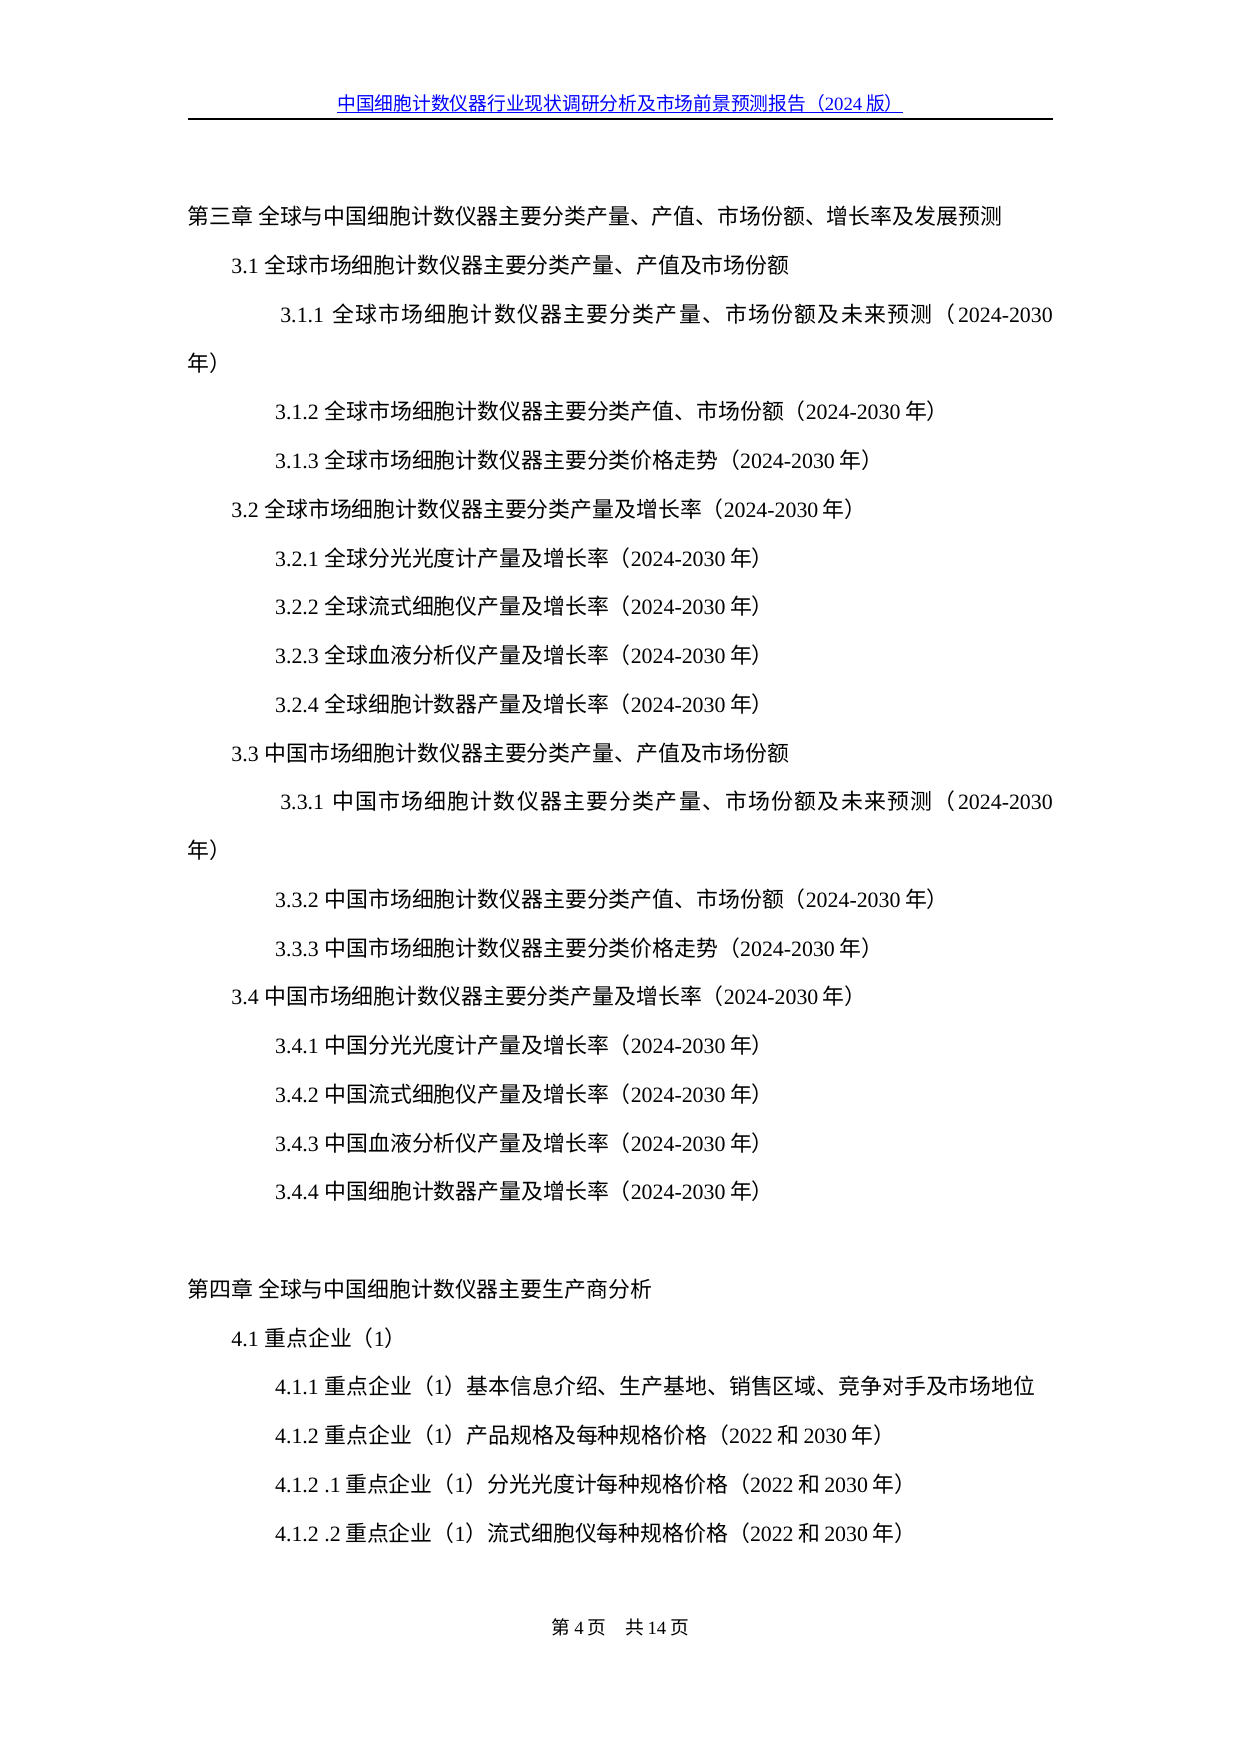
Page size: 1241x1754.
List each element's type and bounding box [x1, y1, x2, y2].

text [187, 150, 1053, 1548]
